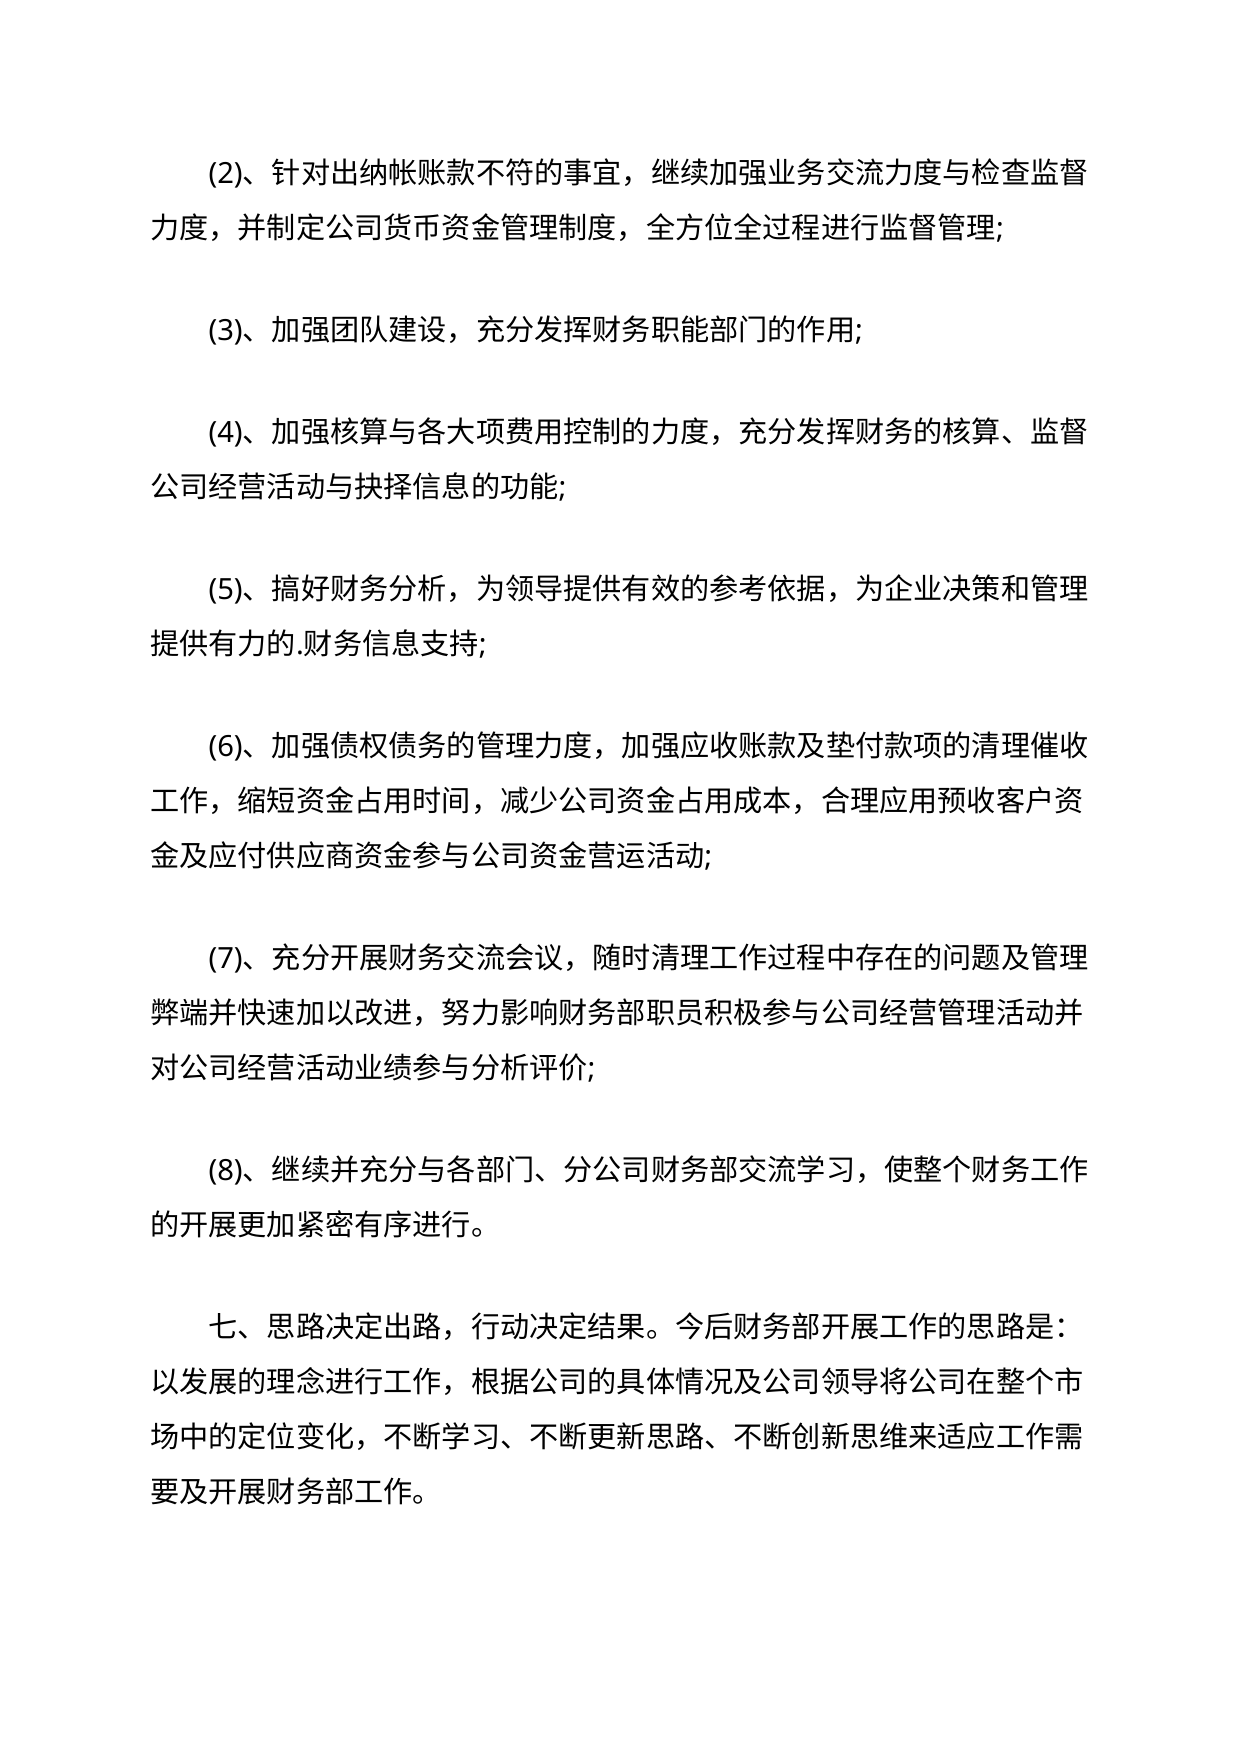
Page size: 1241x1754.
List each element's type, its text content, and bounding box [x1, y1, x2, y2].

text 七、思路决定出路，行动决定结果。今后财务部开展工作的思路是：以发展的理念进行工作，根据公司的具体情况及公司领导将公司在整个市场中的定位变化，不断学习、不断更新思路、不断创新思维来适应工作需要及开展财务部工作。 [150, 1303, 1090, 1510]
text (5)、搞好财务分析，为领导提供有效的参考依据，为企业决策和管理提供有力的.财务信息支持; [150, 566, 1090, 663]
text (7)、充分开展财务交流会议，随时清理工作过程中存在的问题及管理弊端并快速加以改进，努力影响财务部职员积极参与公司经营管理活动并对公司经营活动业绩参与分析评价; [150, 935, 1090, 1087]
text (3)、加强团队建设，充分发挥财务职能部门的作用; [150, 307, 1090, 349]
text (2)、针对出纳帐账款不符的事宜，继续加强业务交流力度与检查监督力度，并制定公司货币资金管理制度，全方位全过程进行监督管理; [150, 150, 1090, 247]
text (6)、加强债权债务的管理力度，加强应收账款及垫付款项的清理催收工作，缩短资金占用时间，减少公司资金占用成本，合理应用预收客户资金及应付供应商资金参与公司资金营运活动; [150, 723, 1090, 875]
text (4)、加强核算与各大项费用控制的力度，充分发挥财务的核算、监督公司经营活动与抉择信息的功能; [150, 409, 1090, 506]
text (8)、继续并充分与各部门、分公司财务部交流学习，使整个财务工作的开展更加紧密有序进行。 [150, 1147, 1090, 1244]
